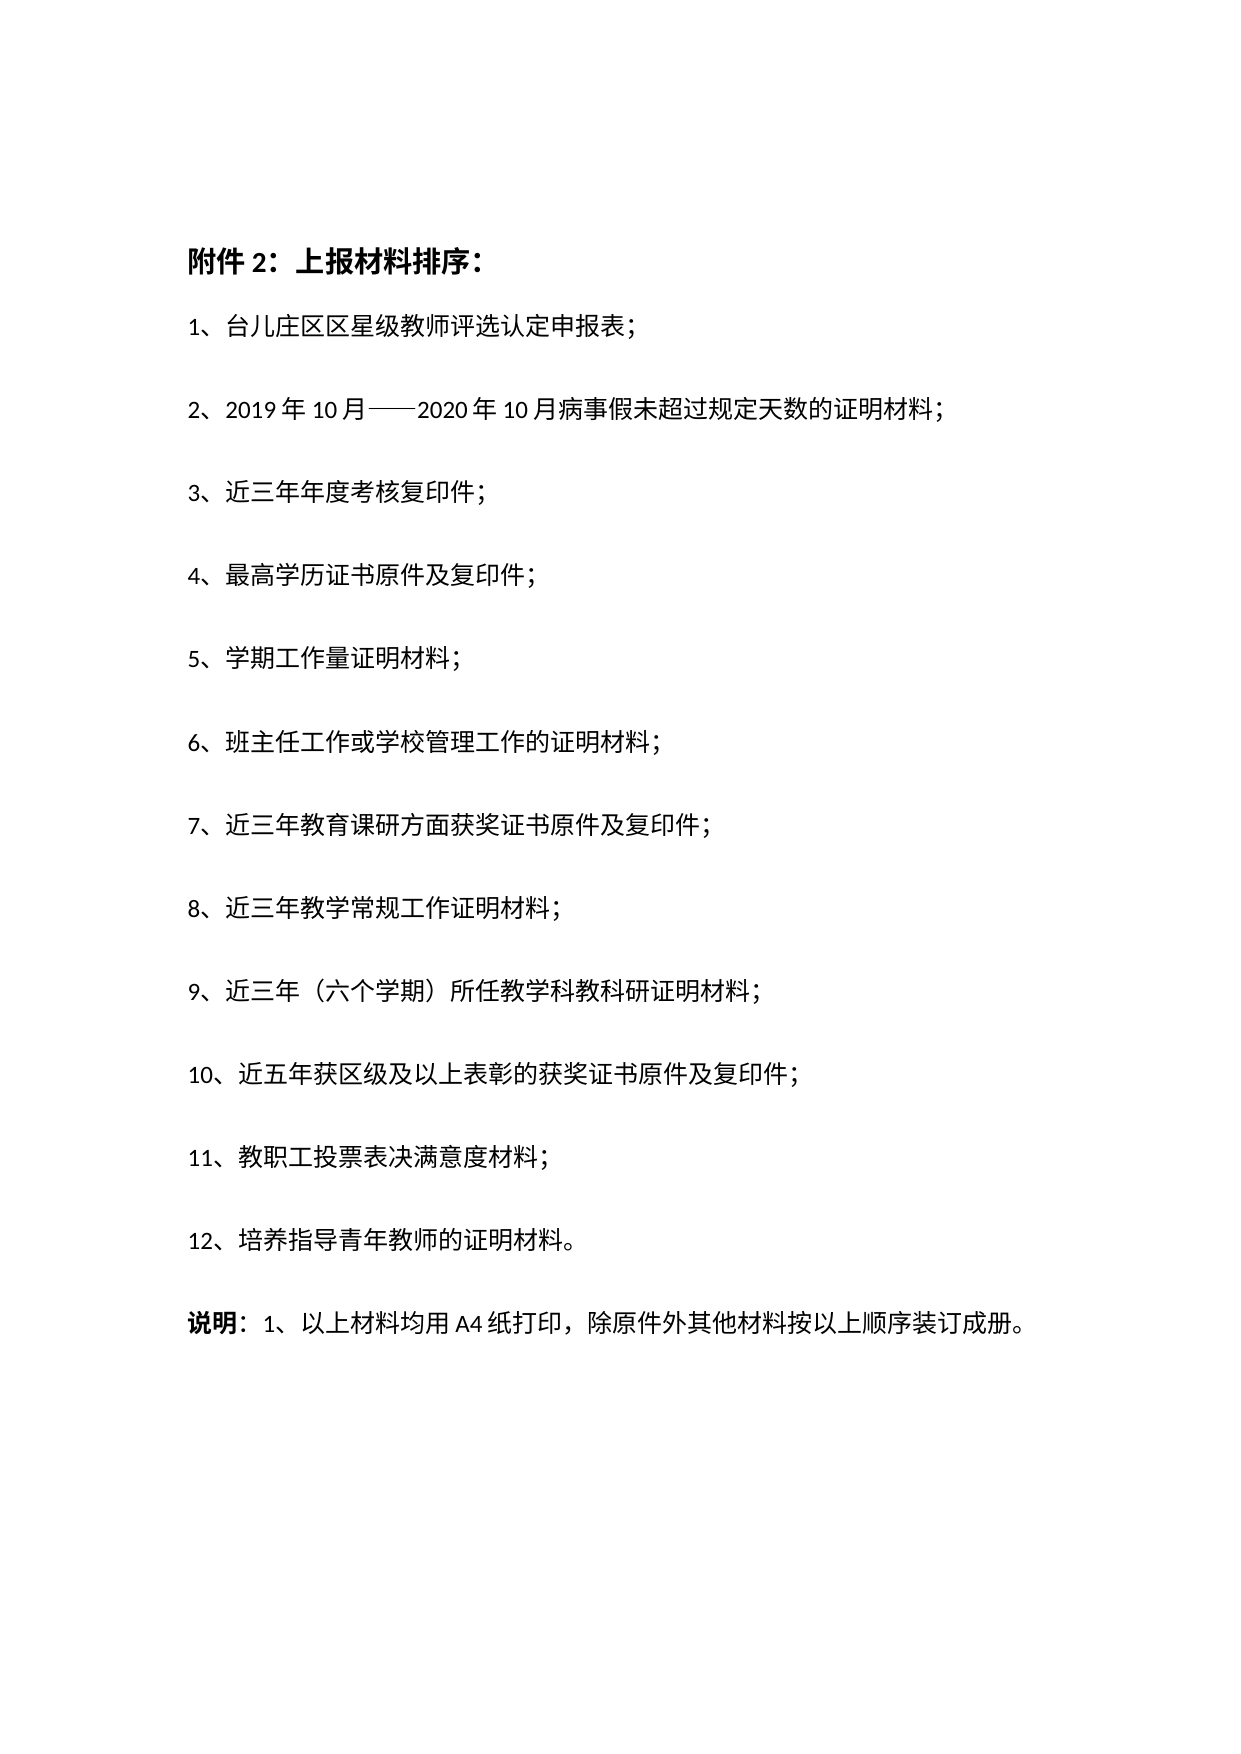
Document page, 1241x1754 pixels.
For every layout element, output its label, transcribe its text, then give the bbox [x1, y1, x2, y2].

text 3、近三年年度考核复印件； [187, 458, 1053, 523]
text 7、近三年教育课研方面获奖证书原件及复印件； [187, 791, 1053, 856]
text 6、班主任工作或学校管理工作的证明材料； [187, 708, 1053, 773]
text 5、学期工作量证明材料； [187, 624, 1053, 689]
text 10、近五年获区级及以上表彰的获奖证书原件及复印件； [187, 1040, 1053, 1105]
text 说明：1、以上材料均用A4纸打印，除原件外其他材料按以上顺序装订成册。 [187, 1289, 1053, 1354]
text 8、近三年教学常规工作证明材料； [187, 874, 1053, 939]
text 4、最高学历证书原件及复印件； [187, 541, 1053, 606]
text 9、近三年（六个学期）所任教学科教科研证明材料； [187, 957, 1053, 1022]
text 1、台儿庄区区星级教师评选认定申报表； [187, 292, 1053, 357]
text 12、培养指导青年教师的证明材料。 [187, 1206, 1053, 1271]
text 11、教职工投票表决满意度材料； [187, 1123, 1053, 1188]
text 附件2：上报材料排序： [187, 227, 1053, 292]
text 2、2019年 10月——2020年10月病事假未超过规定天数的证明材料； [187, 375, 1053, 440]
